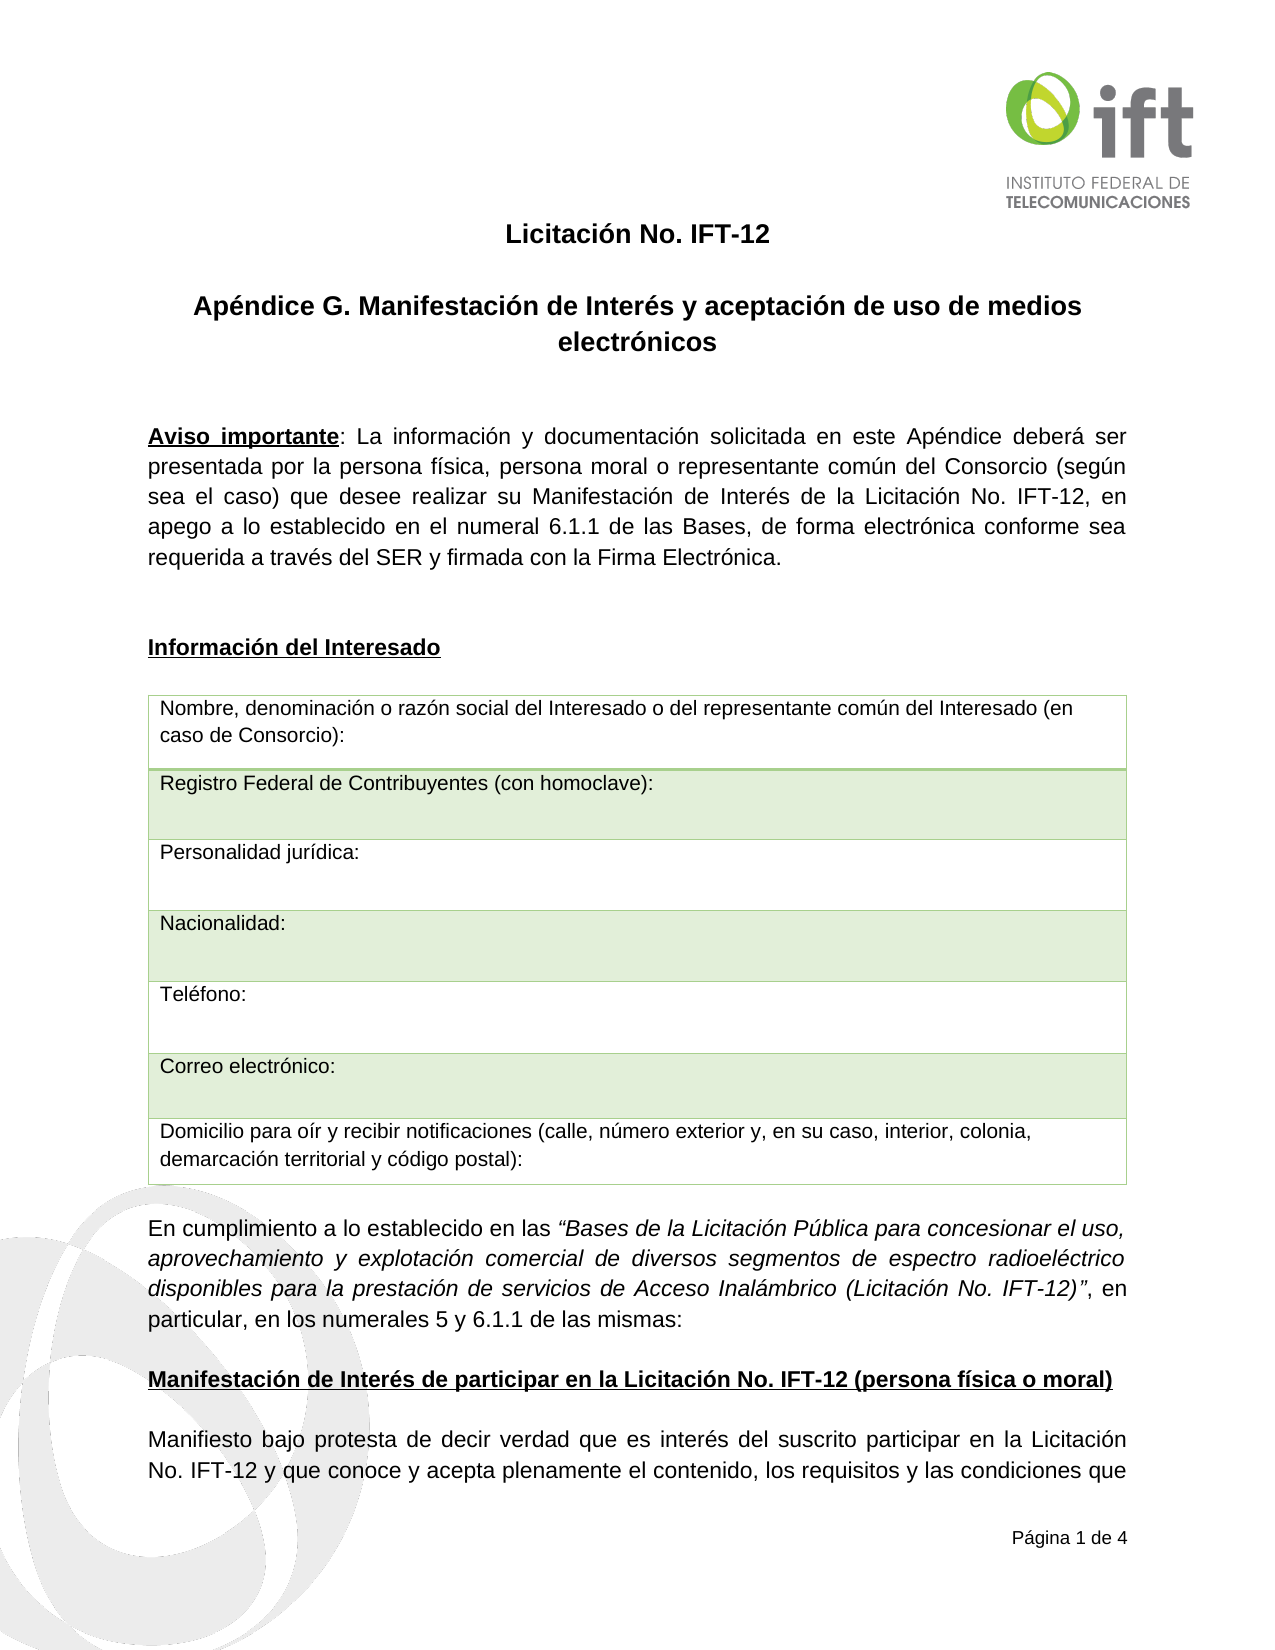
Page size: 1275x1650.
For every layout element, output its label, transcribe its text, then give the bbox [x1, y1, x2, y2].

table_cell Personalidad jurídica: [149, 840, 1126, 910]
table_cell Teléfono: [149, 982, 1126, 1052]
text Manifestación de Interés de participar en la Licitación No. IFT-12 (persona física o moral) [148, 1366, 1127, 1392]
table_cell Registro Federal de Contribuyentes (con homoclave): [149, 771, 1126, 839]
text Información del Interesado [148, 634, 1127, 661]
text Licitación No. IFT-12 [148, 218, 1127, 250]
text En cumplimiento a lo establecido en las “Bases de la Licitación Pública para concesionar el uso, aprovechamiento y explotación comercial de diversos segmentos de espectro radioeléctrico disponibles para la prestación de servicios de Acceso Inalámbrico (Licitación No. IFT-12)”, en particular, en los numerales 5 y 6.1.1 de las mismas: [148, 1215, 1127, 1332]
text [148, 1426, 1127, 1483]
picture [0, 0, 1269, 1650]
table_cell Correo electrónico: [149, 1054, 1126, 1118]
table_cell Domicilio para oír y recibir notificaciones (calle, número exterior y, en su caso, interior, colonia, demarcación territorial y código postal): [149, 1119, 1126, 1184]
table_header Nombre, denominación o razón social del Interesado o del representante común del Interesado (en caso de Consorcio): [149, 696, 1126, 768]
text Aviso importante: La información y documentación solicitada en este Apéndice deberá ser presentada por la persona física, persona moral o representante común del Consorcio (según sea el caso) que desee realizar su Manifestación de Interés de la Licitación No. IFT-12, en apego a lo establecido en el numeral 6.1.1 de las Bases, de forma electrónica conforme sea requerida a través del SER y firmada con la Firma Electrónica. [148, 423, 1127, 570]
table_cell Nacionalidad: [149, 911, 1126, 981]
text Apéndice G. Manifestación de Interés y aceptación de uso de medios electrónicos [148, 290, 1127, 358]
